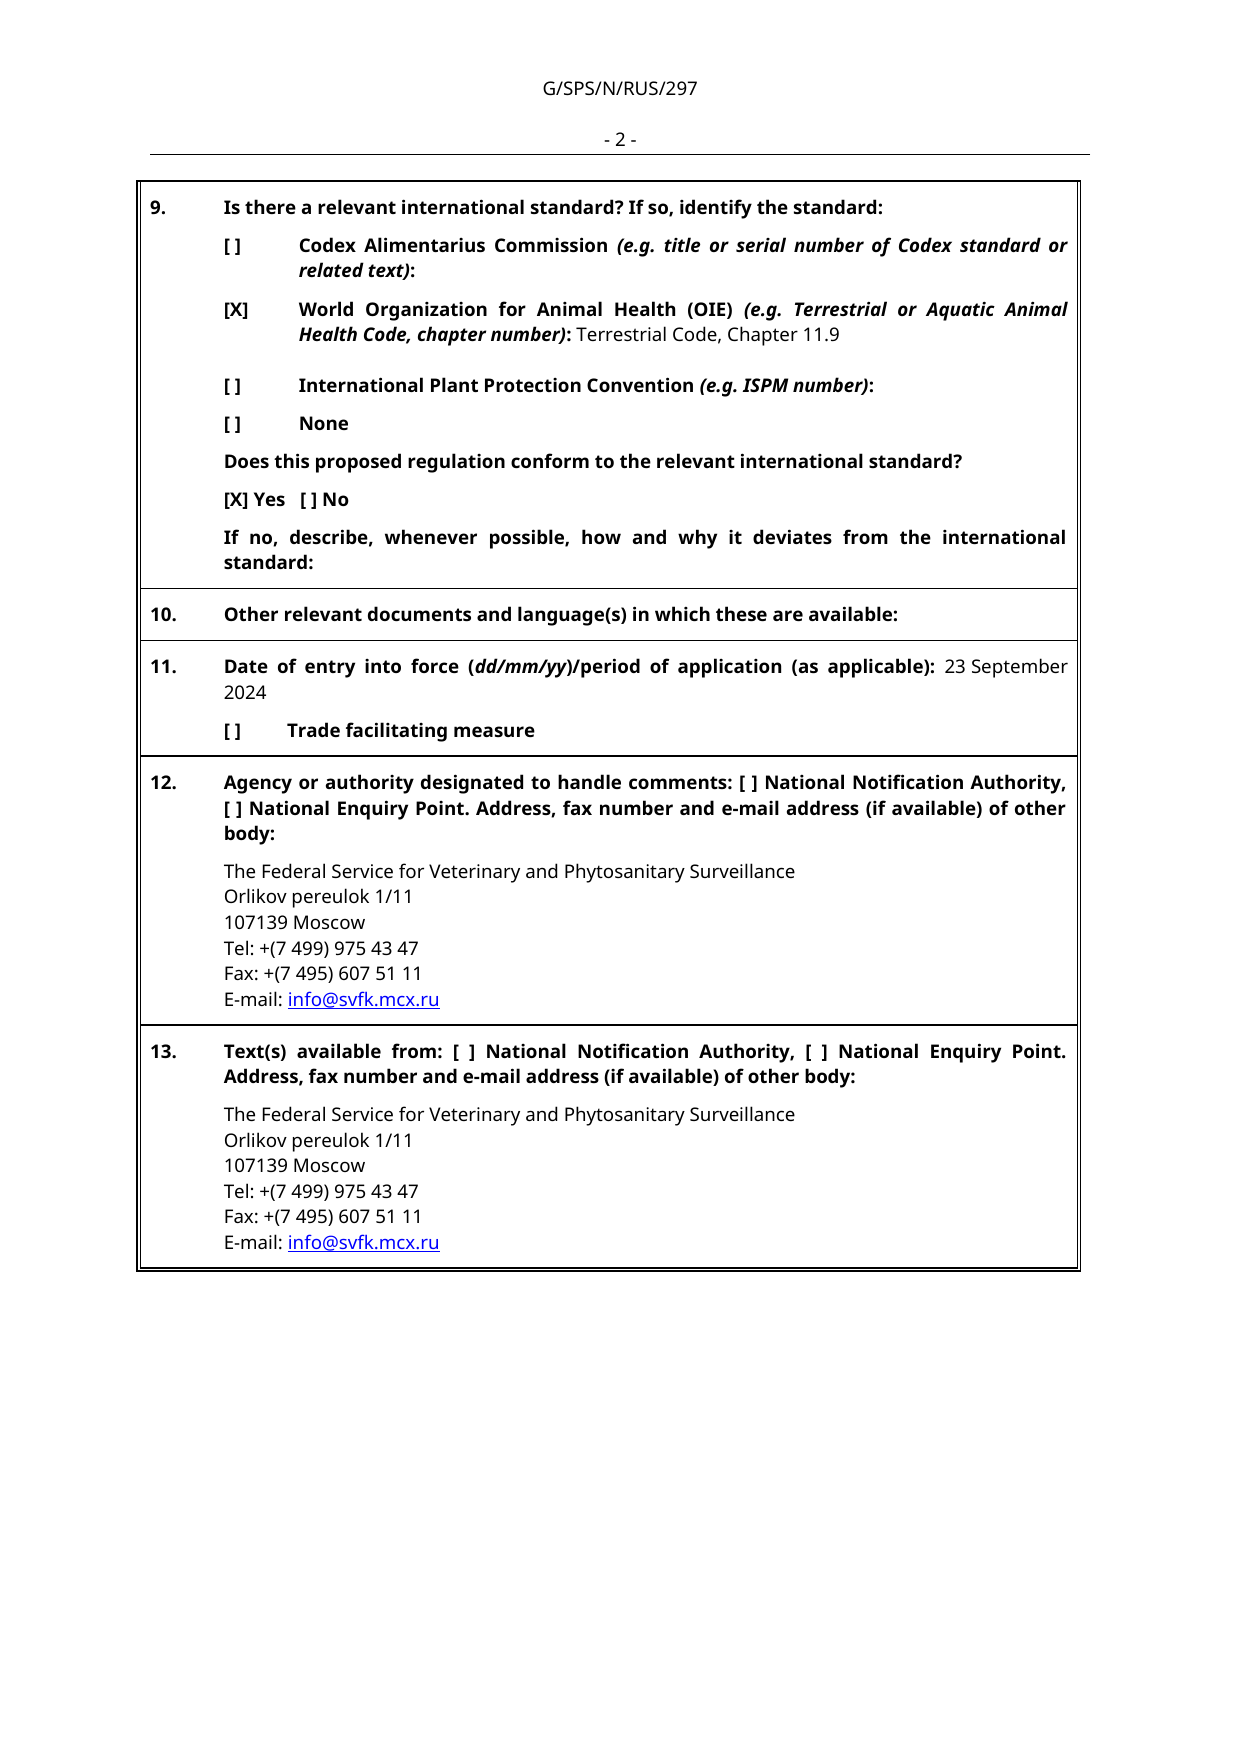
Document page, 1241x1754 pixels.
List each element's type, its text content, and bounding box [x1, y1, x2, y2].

table_cell Other relevant documents and language(s) in which these are available: [212, 589, 1077, 639]
table_cell 9. [141, 182, 212, 587]
table_cell 12. [141, 757, 212, 1024]
table_cell 13. [141, 1026, 212, 1267]
table_cell Date of entry into force (dd/mm/yy)/period of application (as applicable): 23 September 2024 [ ] Trade facilitating measure [212, 641, 1077, 755]
table_cell Text(s) available from: [ ] National Notification Authority, [ ] National Enquiry Point. Address, fax number and e-mail address (if available) of other body: The Federal Service for Veterinary and Phytosanitary Surveillance Orlikov pereulok 1/11 107139 Moscow Tel: +(7 499) 975 43 47 Fax: +(7 495) 607 51 11 E-mail: info@svfk.mcx.ru [212, 1026, 1077, 1267]
table_cell 11. [141, 641, 212, 755]
table_cell Is there a relevant international standard? If so, identify the standard: [ ] Codex Alimentarius Commission (e.g. title or serial number of Codex standard or related text): [X] World Organization for Animal Health (OIE) (e.g. Terrestrial or Aquatic Animal Health Code, chapter number): Terrestrial Code, Chapter 11.9 [ ] International Plant Protection Convention (e.g. ISPM number): [ ] None Does this proposed regulation conform to the relevant international standard? [X] Yes [ ] No If no, describe, whenever possible, how and why it deviates from the international standard: [212, 182, 1077, 587]
table_cell Agency or authority designated to handle comments: [ ] National Notification Authority, [ ] National Enquiry Point. Address, fax number and e-mail address (if available) of other body: The Federal Service for Veterinary and Phytosanitary Surveillance Orlikov pereulok 1/11 107139 Moscow Tel: +(7 499) 975 43 47 Fax: +(7 495) 607 51 11 E-mail: info@svfk.mcx.ru [212, 757, 1077, 1024]
table_cell 10. [141, 589, 212, 639]
